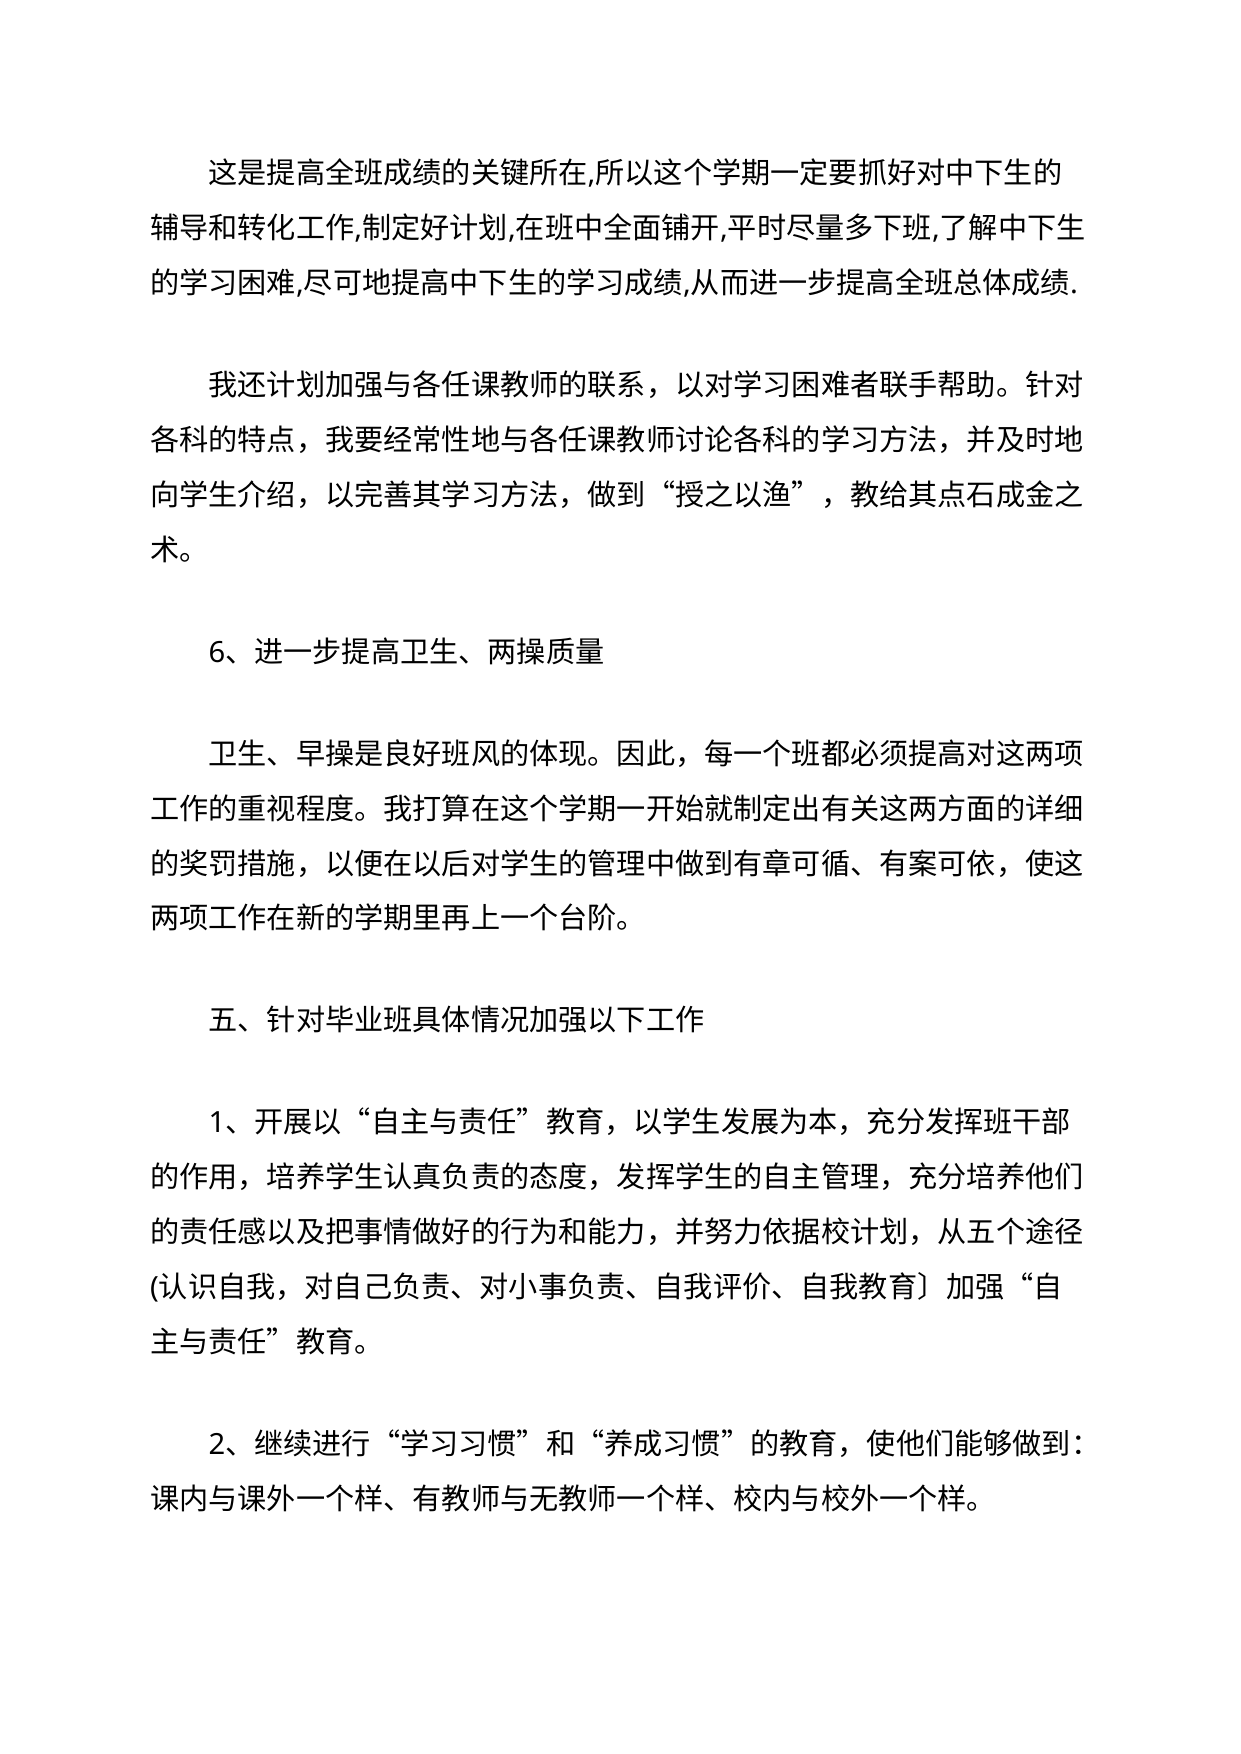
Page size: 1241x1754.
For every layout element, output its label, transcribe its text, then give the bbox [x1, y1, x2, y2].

text 6、进一步提高卫生、两操质量 [150, 628, 1090, 671]
text 这是提高全班成绩的关键所在,所以这个学期一定要抓好对中下生的辅导和转化工作,制定好计划,在班中全面铺开,平时尽量多下班,了解中下生的学习困难,尽可地提高中下生的学习成绩,从而进一步提高全班总体成绩. [150, 150, 1090, 302]
text 五、针对毕业班具体情况加强以下工作 [150, 997, 1090, 1039]
text 卫生、早操是良好班风的体现。因此，每一个班都必须提高对这两项工作的重视程度。我打算在这个学期一开始就制定出有关这两方面的详细的奖罚措施，以便在以后对学生的管理中做到有章可循、有案可依，使这两项工作在新的学期里再上一个台阶。 [150, 730, 1090, 937]
text 1、开展以“自主与责任”教育，以学生发展为本，充分发挥班干部的作用，培养学生认真负责的态度，发挥学生的自主管理，充分培养他们的责任感以及把事情做好的行为和能力，并努力依据校计划，从五个途径(认识自我，对自己负责、对小事负责、自我评价、自我教育〕加强“自主与责任”教育。 [150, 1099, 1090, 1361]
text 我还计划加强与各任课教师的联系，以对学习困难者联手帮助。针对各科的特点，我要经常性地与各任课教师讨论各科的学习方法，并及时地向学生介绍，以完善其学习方法，做到“授之以渔”，教给其点石成金之术。 [150, 362, 1090, 569]
text 2、继续进行“学习习惯”和“养成习惯”的教育，使他们能够做到：课内与课外一个样、有教师与无教师一个样、校内与校外一个样。 [150, 1420, 1090, 1517]
